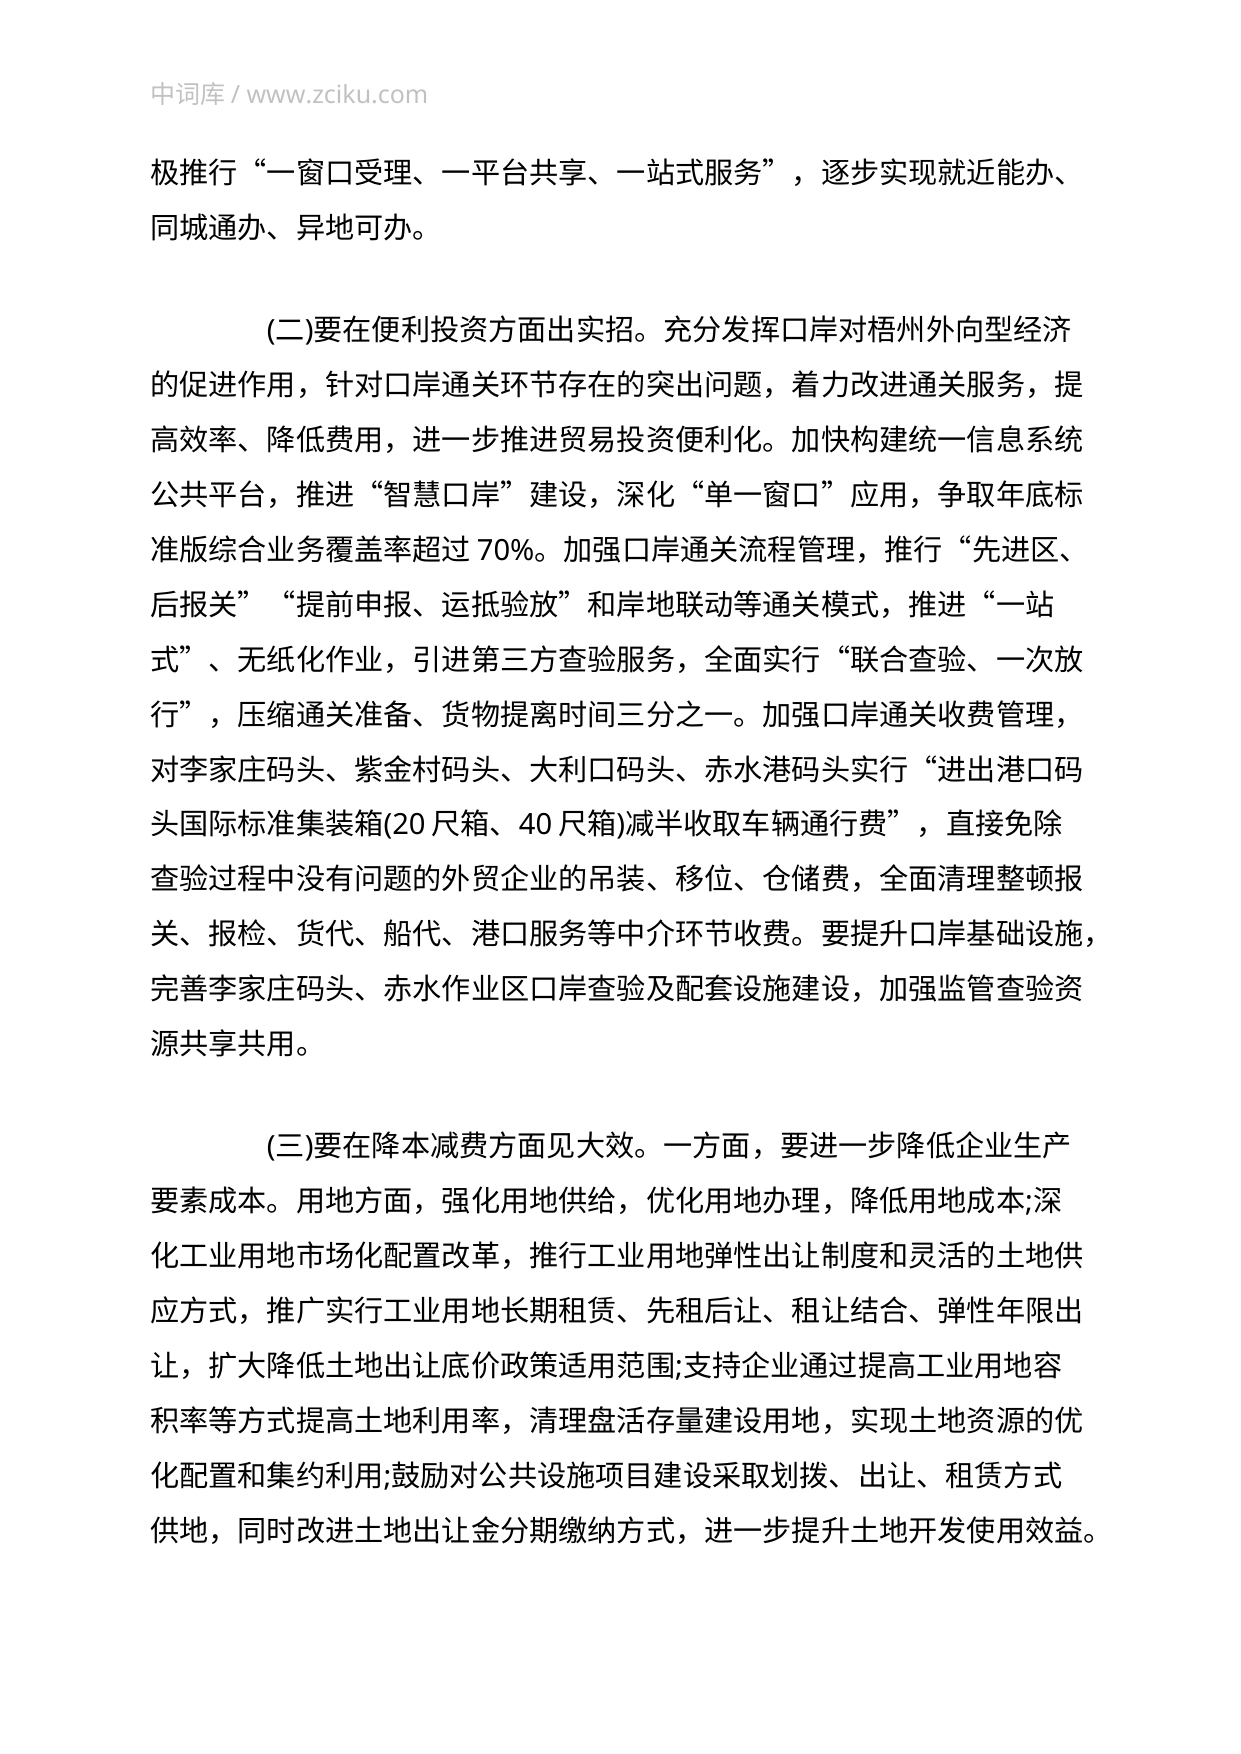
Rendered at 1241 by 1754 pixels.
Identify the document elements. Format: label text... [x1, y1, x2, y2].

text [150, 1122, 1090, 1549]
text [150, 150, 1090, 247]
text (二)要在便利投资方面出实招。充分发挥口岸对梧州外向型经济的促进作用，针对口岸通关环节存在的突出问题，着力改进通关服务，提高效率、降低费用，进一步推进贸易投资便利化。加快构建统一信息系统公共平台，推进“智慧口岸”建设，深化“单一窗口”应用，争取年底标准版综合业务覆盖率超过70%。加强口岸通关流程管理，推行“先进区、后报关”“提前申报、运抵验放”和岸地联动等通关模式，推进“一站式”、无纸化作业，引进第三方查验服务，全面实行“联合查验、一次放行”，压缩通关准备、货物提离时间三分之一。加强口岸通关收费管理，对李家庄码头、紫金村码头、大利口码头、赤水港码头实行“进出港口码头国际标准集装箱(20尺箱、40尺箱)减半收取车辆通行费”，直接免除查验过程中没有问题的外贸企业的吊装、移位、仓储费，全面清理整顿报关、报检、货代、船代、港口服务等中介环节收费。要提升口岸基础设施，完善李家庄码头、赤水作业区口岸查验及配套设施建设，加强监管查验资源共享共用。 [150, 307, 1090, 1063]
